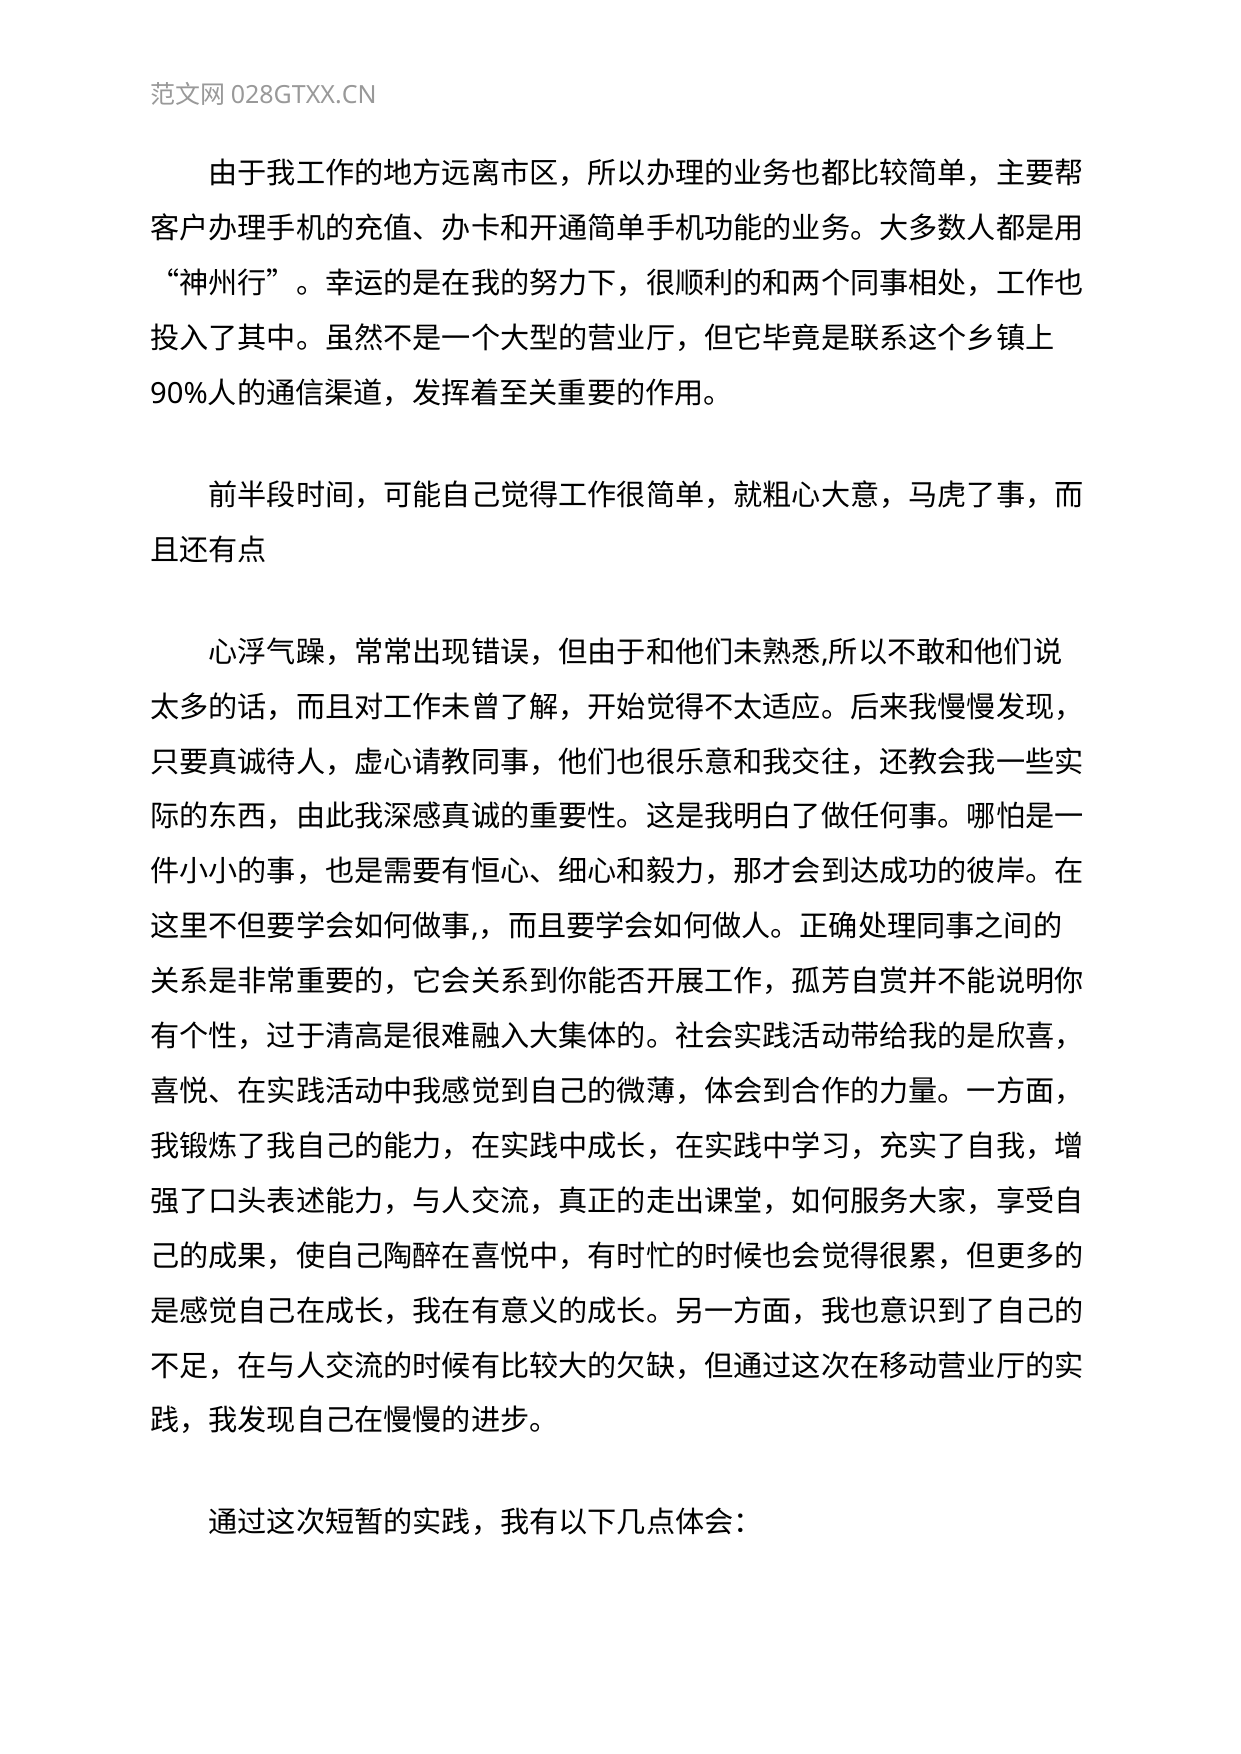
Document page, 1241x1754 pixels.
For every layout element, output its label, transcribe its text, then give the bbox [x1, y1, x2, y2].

text 由于我工作的地方远离市区，所以办理的业务也都比较简单，主要帮客户办理手机的充值、办卡和开通简单手机功能的业务。大多数人都是用“神州行”。幸运的是在我的努力下，很顺利的和两个同事相处，工作也投入了其中。虽然不是一个大型的营业厅，但它毕竟是联系这个乡镇上90%人的通信渠道，发挥着至关重要的作用。 [150, 150, 1090, 412]
text 通过这次短暂的实践，我有以下几点体会： [150, 1499, 1090, 1541]
text 心浮气躁，常常出现错误，但由于和他们未熟悉,所以不敢和他们说太多的话，而且对工作未曾了解，开始觉得不太适应。后来我慢慢发现，只要真诚待人，虚心请教同事，他们也很乐意和我交往，还教会我一些实际的东西，由此我深感真诚的重要性。这是我明白了做任何事。哪怕是一件小小的事，也是需要有恒心、细心和毅力，那才会到达成功的彼岸。在这里不但要学会如何做事,，而且要学会如何做人。正确处理同事之间的关系是非常重要的，它会关系到你能否开展工作，孤芳自赏并不能说明你有个性，过于清高是很难融入大集体的。社会实践活动带给我的是欣喜，喜悦、在实践活动中我感觉到自己的微薄，体会到合作的力量。一方面，我锻炼了我自己的能力，在实践中成长，在实践中学习，充实了自我，增强了口头表述能力，与人交流，真正的走出课堂，如何服务大家，享受自己的成果，使自己陶醉在喜悦中，有时忙的时候也会觉得很累，但更多的是感觉自己在成长，我在有意义的成长。另一方面，我也意识到了自己的不足，在与人交流的时候有比较大的欠缺，但通过这次在移动营业厅的实践，我发现自己在慢慢的进步。 [150, 628, 1090, 1439]
text 前半段时间，可能自己觉得工作很简单，就粗心大意，马虎了事，而且还有点 [150, 472, 1090, 569]
